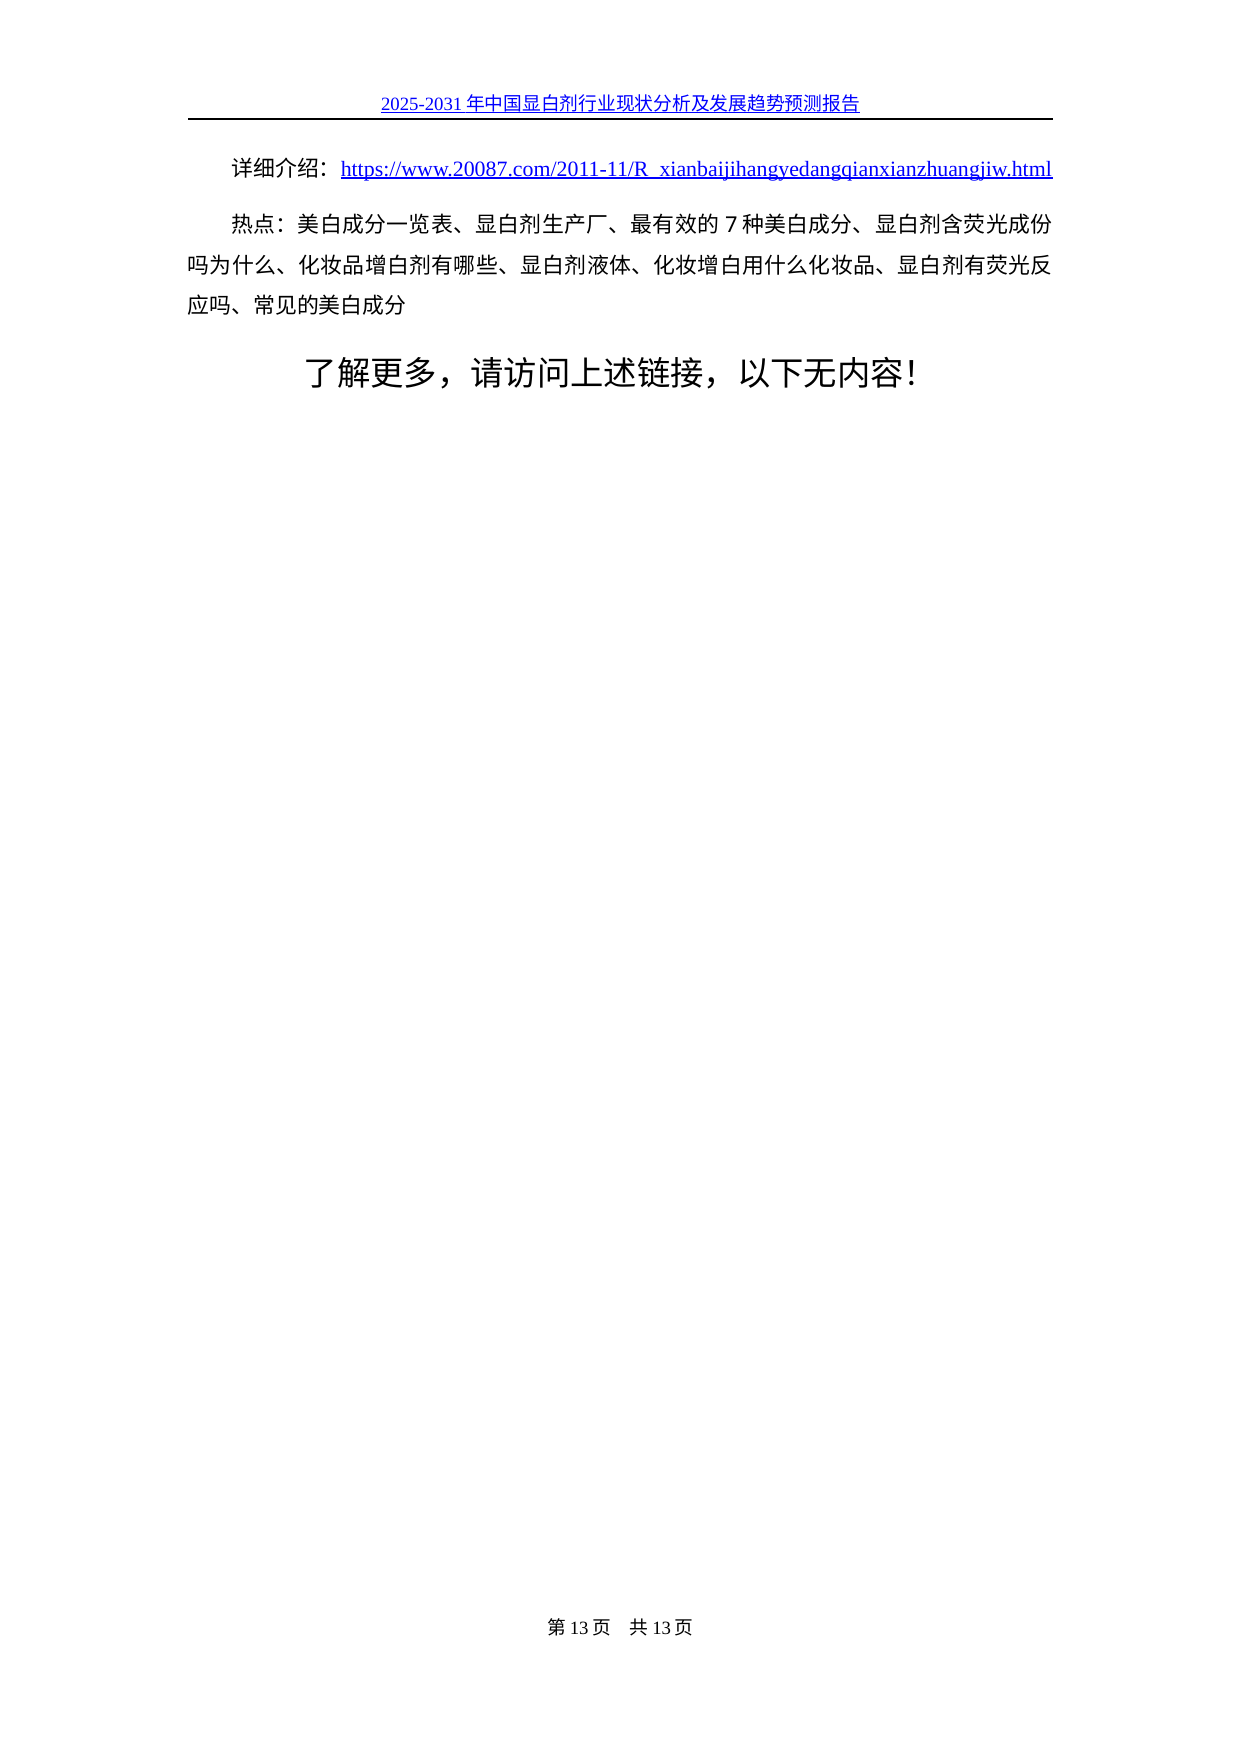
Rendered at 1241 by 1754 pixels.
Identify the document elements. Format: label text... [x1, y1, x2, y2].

text 热点：美白成分一览表、显白剂生产厂、最有效的7种美白成分、显白剂含荧光成份吗为什么、化妆品增白剂有哪些、显白剂液体、化妆增白用什么化妆品、显白剂有荧光反应吗、常见的美白成分 [187, 207, 1053, 321]
text 详细介绍：https://www.20087.com/2011-11/R_xianbaijihangyedangqianxianzhuangjiw.html [187, 150, 1053, 183]
title 了解更多，请访问上述链接，以下无内容！ [187, 338, 1053, 403]
